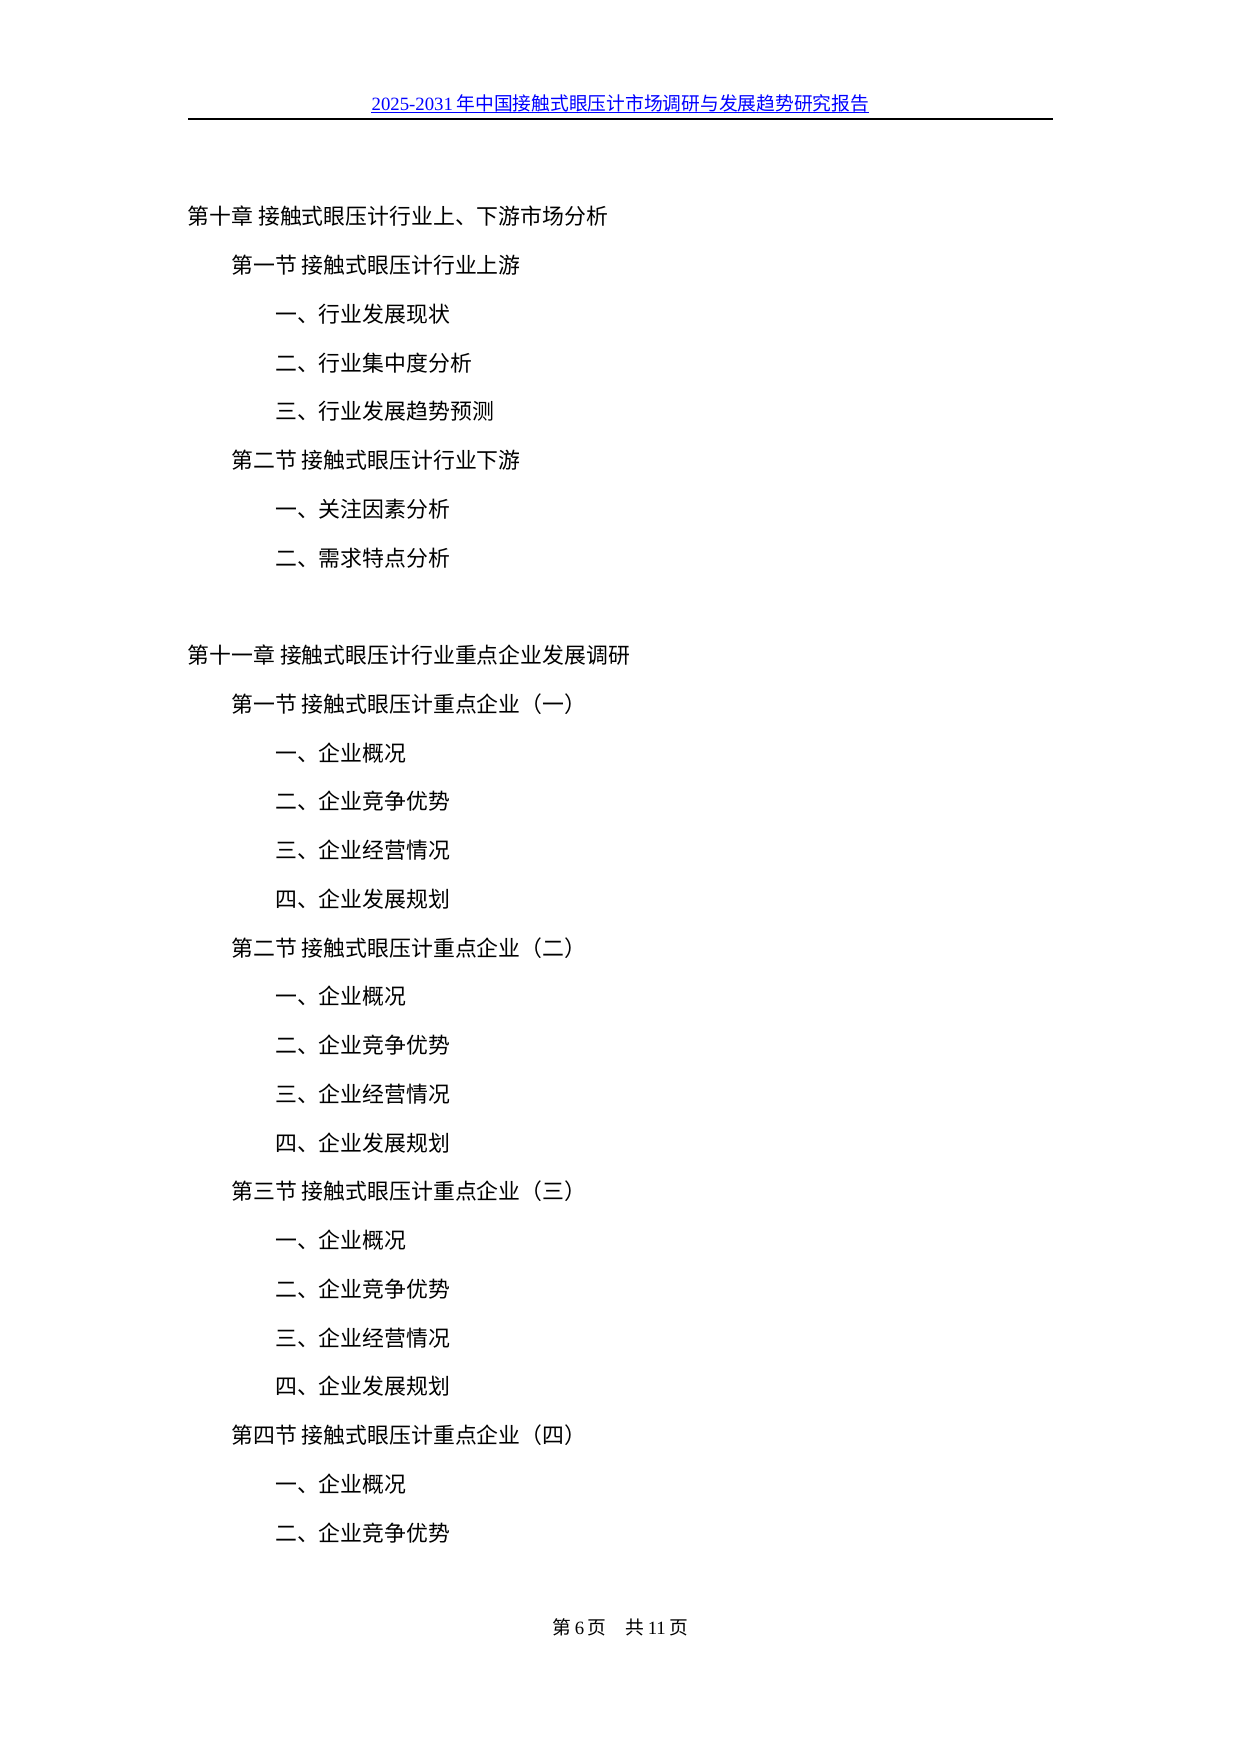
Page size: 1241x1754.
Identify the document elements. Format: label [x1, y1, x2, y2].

text [187, 150, 1053, 1548]
